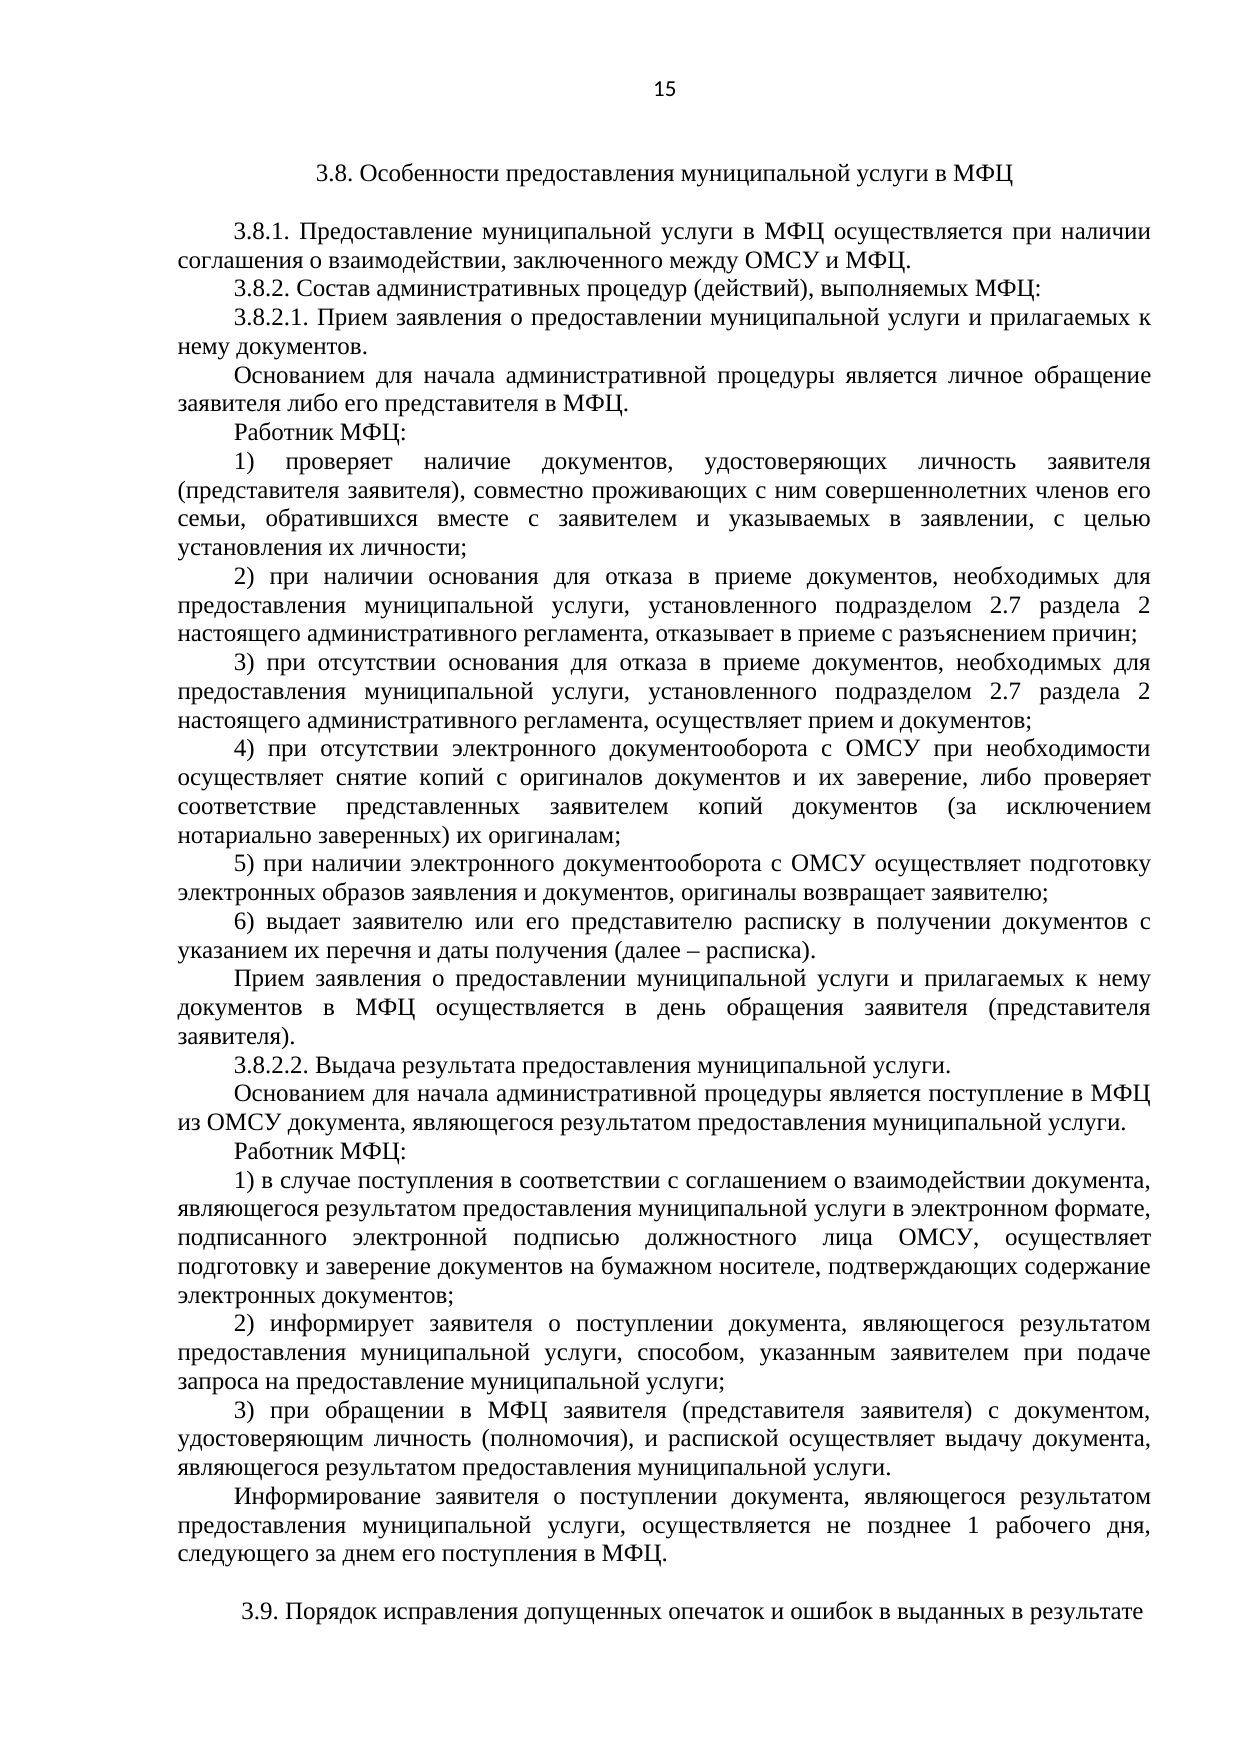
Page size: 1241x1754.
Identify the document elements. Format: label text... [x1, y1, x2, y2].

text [177, 1596, 1152, 1625]
text Информирование заявителя о поступлении документа, являющегося результатом предоставления муниципальной услуги, осуществляется не позднее 1 рабочего дня, следующего за днем его поступления в МФЦ. [177, 1481, 1152, 1567]
text 3.8. Особенности предоставления муниципальной услуги в МФЦ [177, 158, 1152, 187]
text 1) проверяет наличие документов, удостоверяющих личность заявителя (представителя заявителя), совместно проживающих с ним совершеннолетних членов его семьи, обратившихся вместе с заявителем и указываемых в заявлении, с целью установления их личности; [177, 446, 1152, 561]
text 2) при наличии основания для отказа в приеме документов, необходимых для предоставления муниципальной услуги, установленного подразделом 2.7 раздела 2 настоящего административного регламента, отказывает в приеме с разъяснением причин; [177, 561, 1152, 647]
text 3.8.2.1. Прием заявления о предоставлении муниципальной услуги и прилагаемых к нему документов. [177, 302, 1152, 360]
text Основанием для начала административной процедуры является поступление в МФЦ из ОМСУ документа, являющегося результатом предоставления муниципальной услуги. [177, 1078, 1152, 1136]
text 2) информирует заявителя о поступлении документа, являющегося результатом предоставления муниципальной услуги, способом, указанным заявителем при подаче запроса на предоставление муниципальной услуги; [177, 1308, 1152, 1395]
text Работник МФЦ: [177, 1136, 1152, 1165]
text 4) при отсутствии электронного документооборота с ОМСУ при необходимости осуществляет снятие копий с оригиналов документов и их заверение, либо проверяет соответствие представленных заявителем копий документов (за исключением нотариально заверенных) их оригиналам; [177, 733, 1152, 848]
text 1) в случае поступления в соответствии с соглашением о взаимодействии документа, являющегося результатом предоставления муниципальной услуги в электронном формате, подписанного электронной подписью должностного лица ОМСУ, осуществляет подготовку и заверение документов на бумажном носителе, подтверждающих содержание электронных документов; [177, 1165, 1152, 1308]
text 3) при обращении в МФЦ заявителя (представителя заявителя) с документом, удостоверяющим личность (полномочия), и распиской осуществляет выдачу документа, являющегося результатом предоставления муниципальной услуги. [177, 1395, 1152, 1481]
text 6) выдает заявителю или его представителю расписку в получении документов с указанием их перечня и даты получения (далее – расписка). [177, 906, 1152, 963]
text 3) при отсутствии основания для отказа в приеме документов, необходимых для предоставления муниципальной услуги, установленного подразделом 2.7 раздела 2 настоящего административного регламента, осуществляет прием и документов; [177, 647, 1152, 733]
text Прием заявления о предоставлении муниципальной услуги и прилагаемых к нему документов в МФЦ осуществляется в день обращения заявителя (представителя заявителя). [177, 963, 1152, 1050]
text 3.8.1. Предоставление муниципальной услуги в МФЦ осуществляется при наличии соглашения о взаимодействии, заключенного между ОМСУ и МФЦ. [177, 216, 1152, 273]
text 3.8.2. Состав административных процедур (действий), выполняемых МФЦ: [177, 273, 1152, 302]
text Работник МФЦ: [177, 417, 1152, 446]
text Основанием для начала административной процедуры является личное обращение заявителя либо его представителя в МФЦ. [177, 360, 1152, 417]
text 3.8.2.2. Выдача результата предоставления муниципальной услуги. [177, 1050, 1152, 1078]
text 5) при наличии электронного документооборота с ОМСУ осуществляет подготовку электронных образов заявления и документов, оригиналы возвращает заявителю; [177, 848, 1152, 906]
